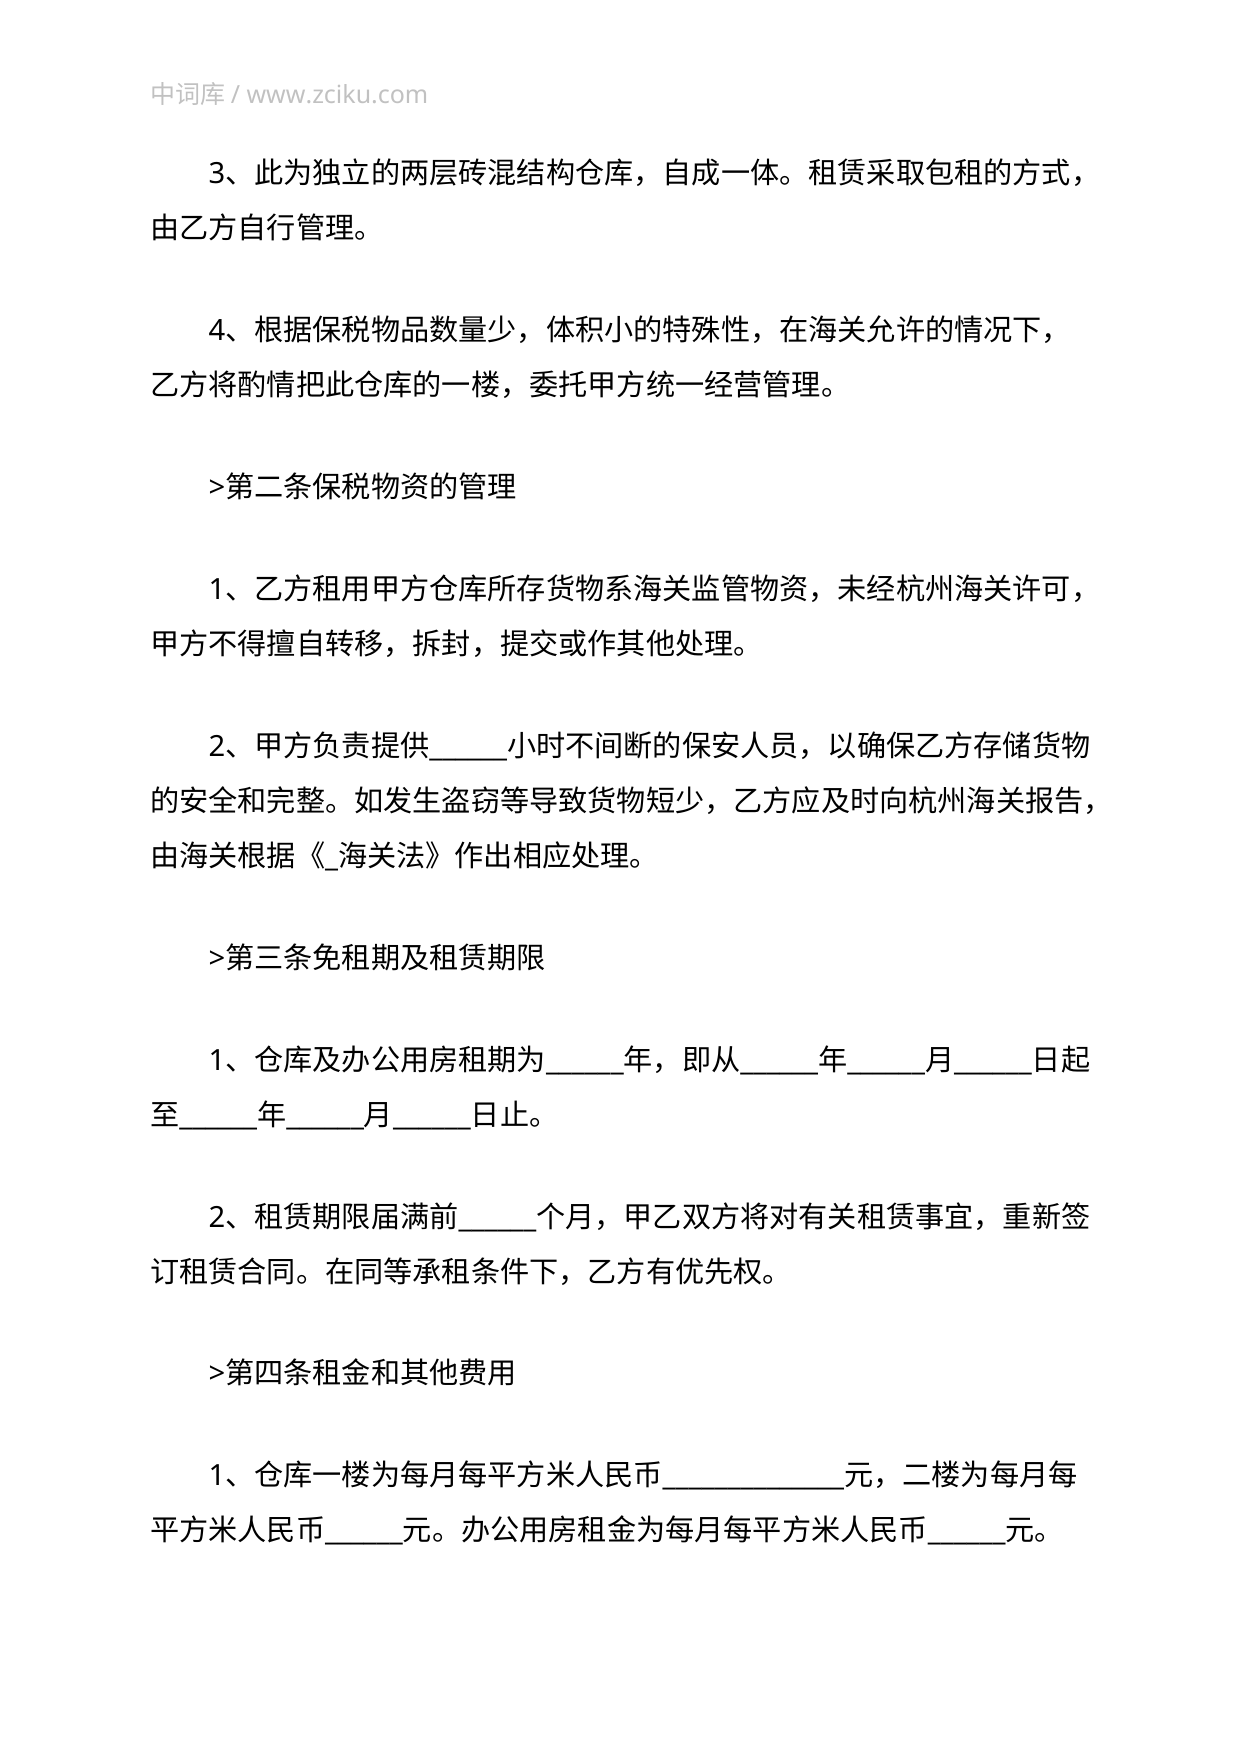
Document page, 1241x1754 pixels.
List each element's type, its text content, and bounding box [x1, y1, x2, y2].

text 2、甲方负责提供______小时不间断的保安人员，以确保乙方存储货物的安全和完整。如发生盗窃等导致货物短少，乙方应及时向杭州海关报告，由海关根据《_海关法》作出相应处理。 [150, 722, 1090, 874]
text >第三条免租期及租赁期限 [150, 934, 1090, 977]
text 1、仓库及办公用房租期为______年，即从______年______月______日起至______年______月______日止。 [150, 1036, 1090, 1133]
text >第四条租金和其他费用 [150, 1350, 1090, 1392]
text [150, 1452, 1090, 1549]
text 4、根据保税物品数量少，体积小的特殊性，在海关允许的情况下，乙方将酌情把此仓库的一楼，委托甲方统一经营管理。 [150, 307, 1090, 404]
text >第二条保税物资的管理 [150, 463, 1090, 506]
text 3、此为独立的两层砖混结构仓库，自成一体。租赁采取包租的方式，由乙方自行管理。 [150, 150, 1090, 247]
text 1、乙方租用甲方仓库所存货物系海关监管物资，未经杭州海关许可，甲方不得擅自转移，拆封，提交或作其他处理。 [150, 566, 1090, 663]
text 2、租赁期限届满前______个月，甲乙双方将对有关租赁事宜，重新签订租赁合同。在同等承租条件下，乙方有优先权。 [150, 1193, 1090, 1290]
